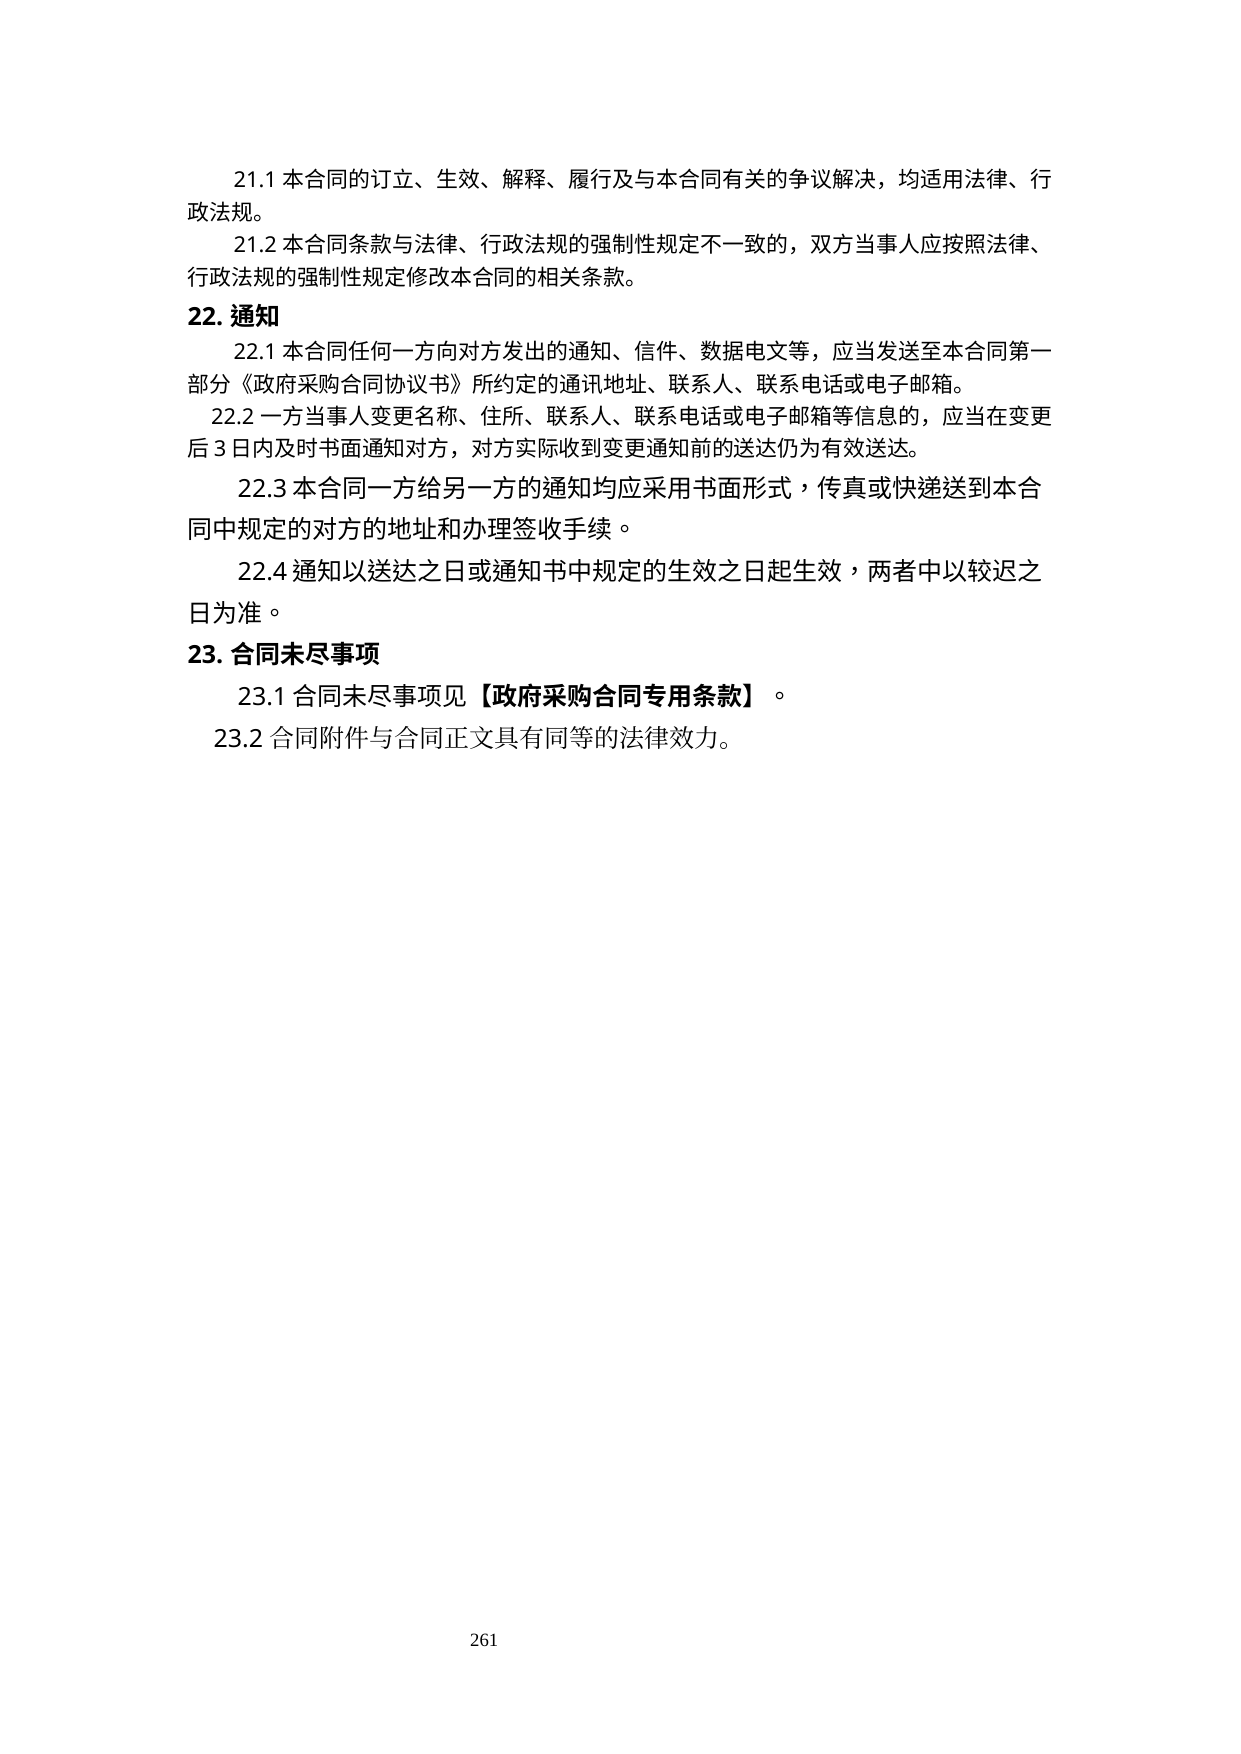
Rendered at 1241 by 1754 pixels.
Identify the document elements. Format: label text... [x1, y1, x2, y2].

text 22.1 本合同任何一方向对方发出的通知、信件、数据电文等，应当发送至本合同第一部分《政府采购合同协议书》所约定的通讯地址、联系人、联系电话或电子邮箱。 [187, 334, 1053, 399]
text 22.2 一方当事人变更名称、住所、联系人、联系电话或电子邮箱等信息的，应当在变更后3日内及时书面通知对方，对方实际收到变更通知前的送达仍为有效送达。 [187, 399, 1053, 464]
text 23.2 合同附件与合同正文具有同等的法律效力。 [187, 714, 1053, 755]
text 23.1合同未尽事项见【政府采购合同专用条款】。 [187, 672, 1053, 714]
text 22.4通知以送达之日或通知书中规定的生效之日起生效，两者中以较迟之日为准。 [187, 547, 1053, 630]
list 合同未尽事项 [187, 630, 1053, 672]
text 22.3本合同一方给另一方的通知均应采用书面形式，传真或快递送到本合同中规定的对方的地址和办理签收手续。 [187, 464, 1053, 547]
text 21.1 本合同的订立、生效、解释、履行及与本合同有关的争议解决，均适用法律、行政法规。 [187, 162, 1053, 227]
list 22. 通知 [187, 292, 1053, 334]
text 21.2 本合同条款与法律、行政法规的强制性规定不一致的，双方当事人应按照法律、行政法规的强制性规定修改本合同的相关条款。 [187, 227, 1053, 292]
